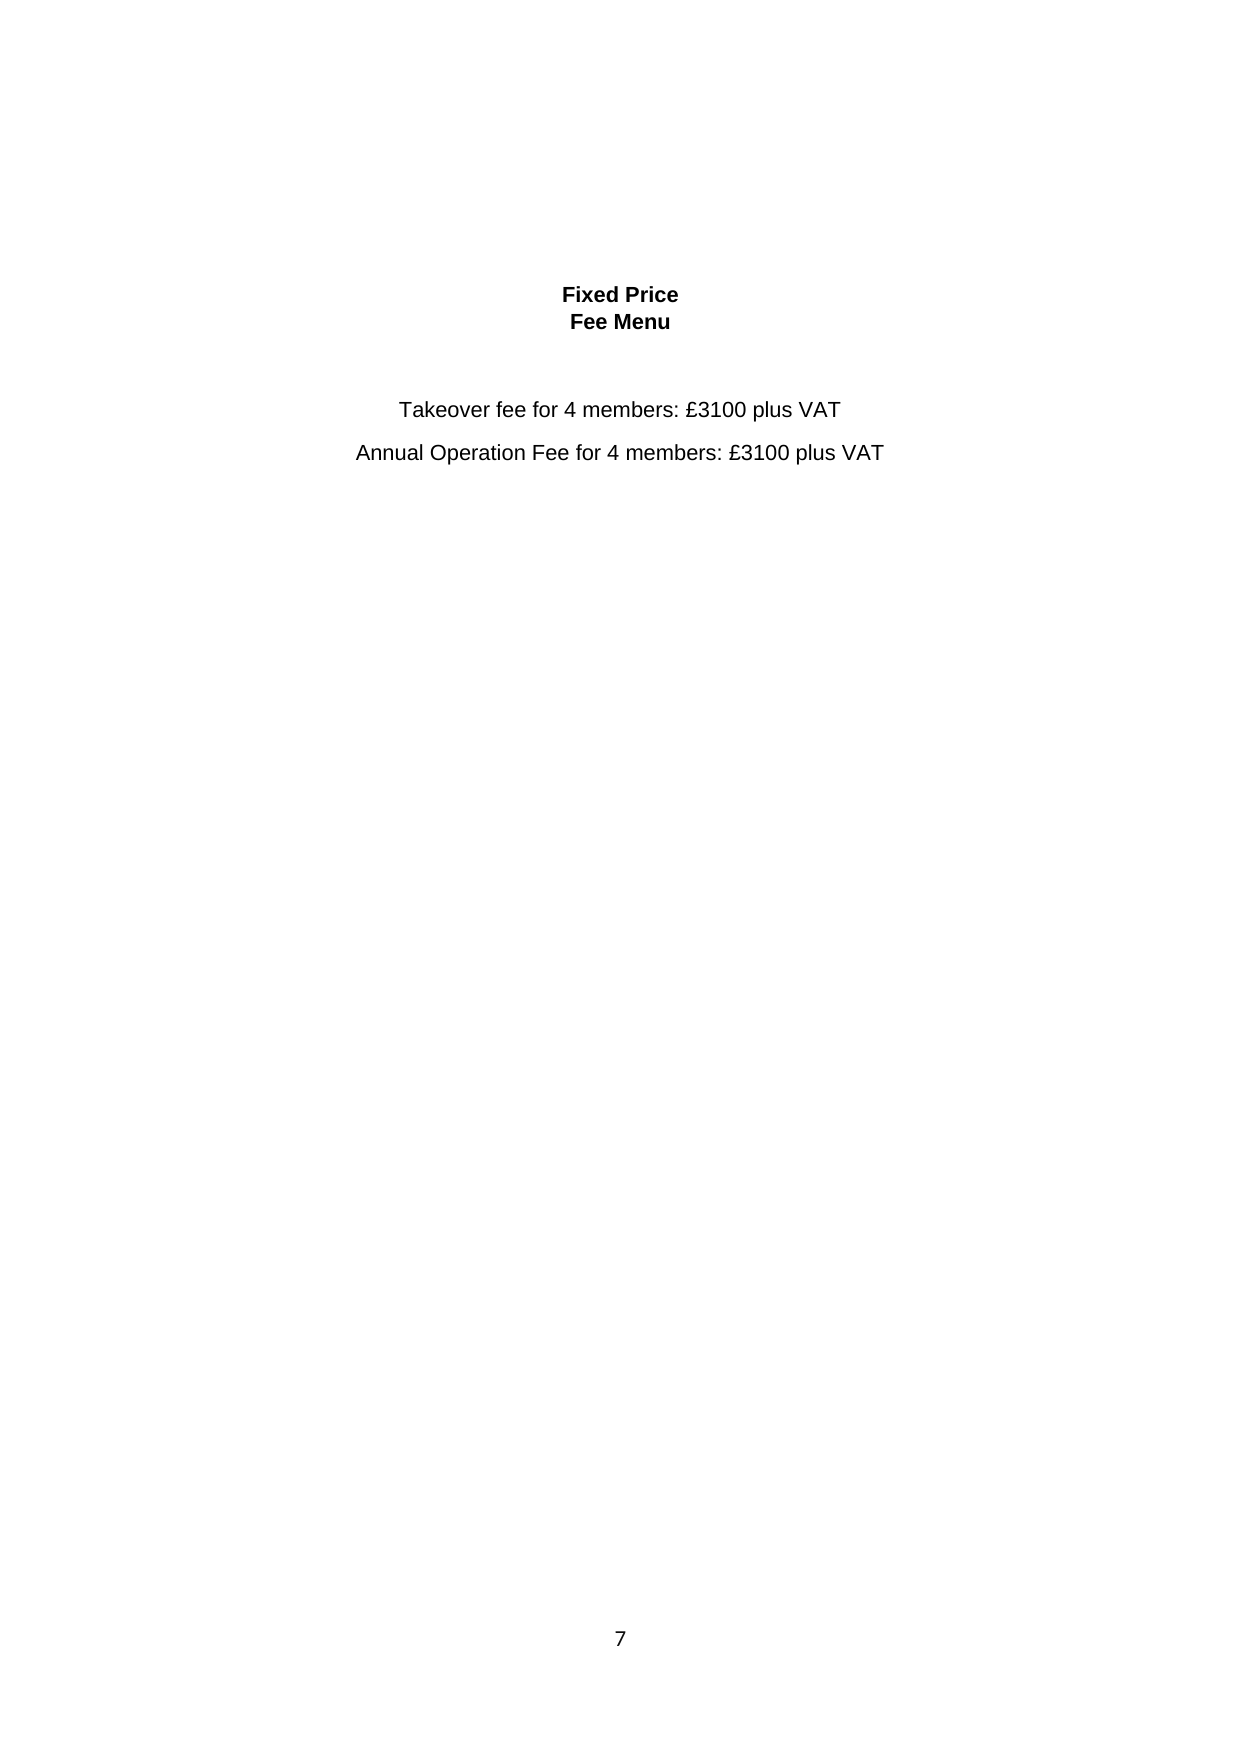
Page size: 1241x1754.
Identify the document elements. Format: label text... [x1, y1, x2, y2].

text Annual Operation Fee for 4 members: £3100 plus VAT [150, 440, 1090, 523]
text Fixed Price Fee Menu [150, 282, 1090, 334]
text Takeover fee for 4 members: £3100 plus VAT [150, 396, 1090, 422]
